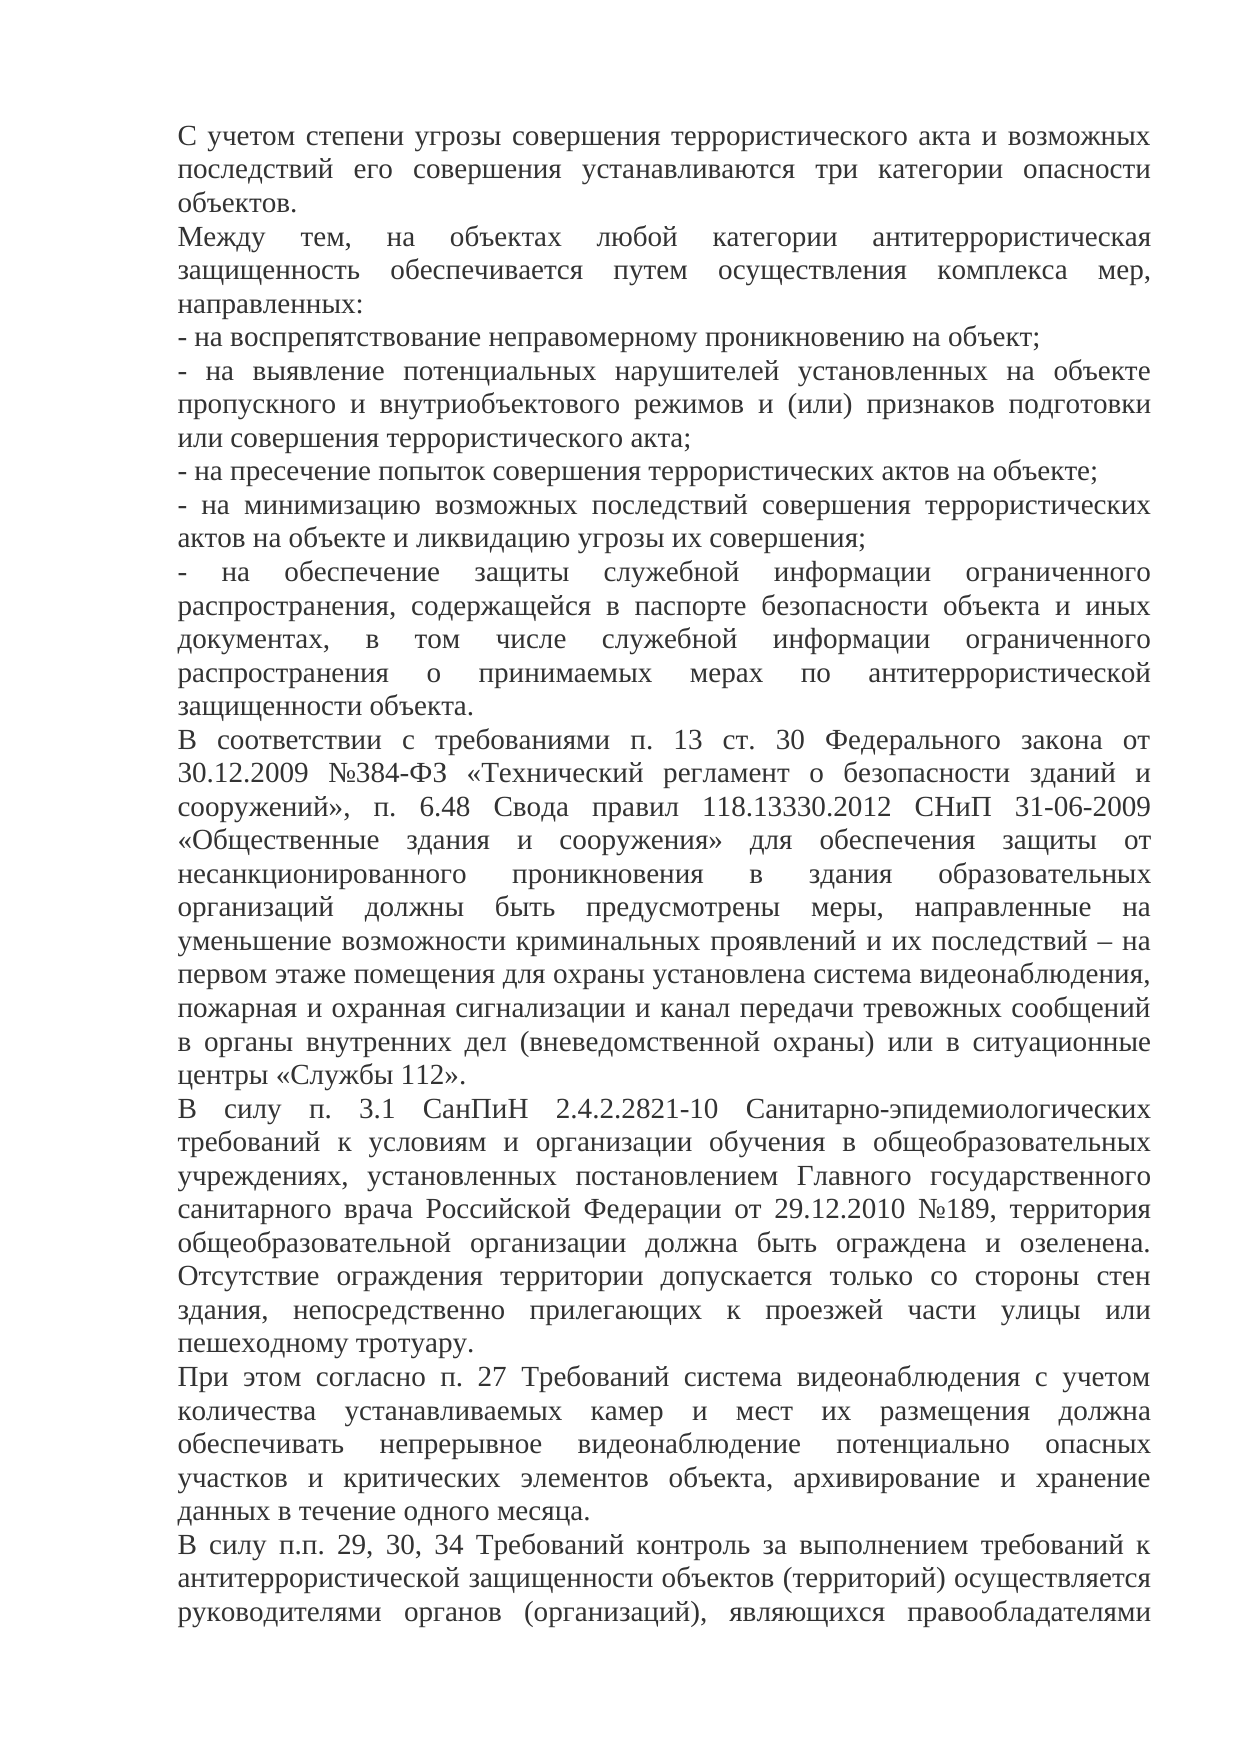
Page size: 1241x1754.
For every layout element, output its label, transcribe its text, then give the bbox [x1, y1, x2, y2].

text - на минимизацию возможных последствий совершения террористических актов на объекте и ликвидацию угрозы их совершения; [177, 487, 1152, 554]
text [177, 1527, 1152, 1627]
text - на выявление потенциальных нарушителей установленных на объекте пропускного и внутриобъектового режимов и (или) признаков подготовки или совершения террористического акта; [177, 353, 1152, 453]
text - на пресечение попыток совершения террористических актов на объекте; [177, 453, 1152, 487]
text С учетом степени угрозы совершения террористического акта и возможных последствий его совершения устанавливаются три категории опасности объектов. [177, 118, 1152, 219]
text В силу п. 3.1 СанПиН 2.4.2.2821-10 Санитарно-эпидемиологических требований к условиям и организации обучения в общеобразовательных учреждениях, установленных постановлением Главного государственного санитарного врача Российской Федерации от 29.12.2010 №189, территория общеобразовательной организации должна быть ограждена и озеленена. Отсутствие ограждения территории допускается только со стороны стен здания, непосредственно прилегающих к проезжей части улицы или пешеходному тротуару. [177, 1091, 1152, 1359]
text При этом согласно п. 27 Требований система видеонаблюдения с учетом количества устанавливаемых камер и мест их размещения должна обеспечивать непрерывное видеонаблюдение потенциально опасных участков и критических элементов объекта, архивирование и хранение данных в течение одного месяца. [177, 1359, 1152, 1527]
text - на обеспечение защиты служебной информации ограниченного распространения, содержащейся в паспорте безопасности объекта и иных документах, в том числе служебной информации ограниченного распространения о принимаемых мерах по антитеррористической защищенности объекта. [177, 554, 1152, 722]
text - на воспрепятствование неправомерному проникновению на объект; [177, 319, 1152, 353]
text Между тем, на объектах любой категории антитеррористическая защищенность обеспечивается путем осуществления комплекса мер, направленных: [177, 219, 1152, 319]
text В соответствии с требованиями п. 13 ст. 30 Федерального закона от 30.12.2009 №384-ФЗ «Технический регламент о безопасности зданий и сооружений», п. 6.48 Свода правил 118.13330.2012 СНиП 31-06-2009 «Общественные здания и сооружения» для обеспечения защиты от несанкционированного проникновения в здания образовательных организаций должны быть предусмотрены меры, направленные на уменьшение возможности криминальных проявлений и их последствий – на первом этаже помещения для охраны установлена система видеонаблюдения, пожарная и охранная сигнализации и канал передачи тревожных сообщений в органы внутренних дел (вневедомственной охраны) или в ситуационные центры «Службы 112». [177, 722, 1152, 1091]
